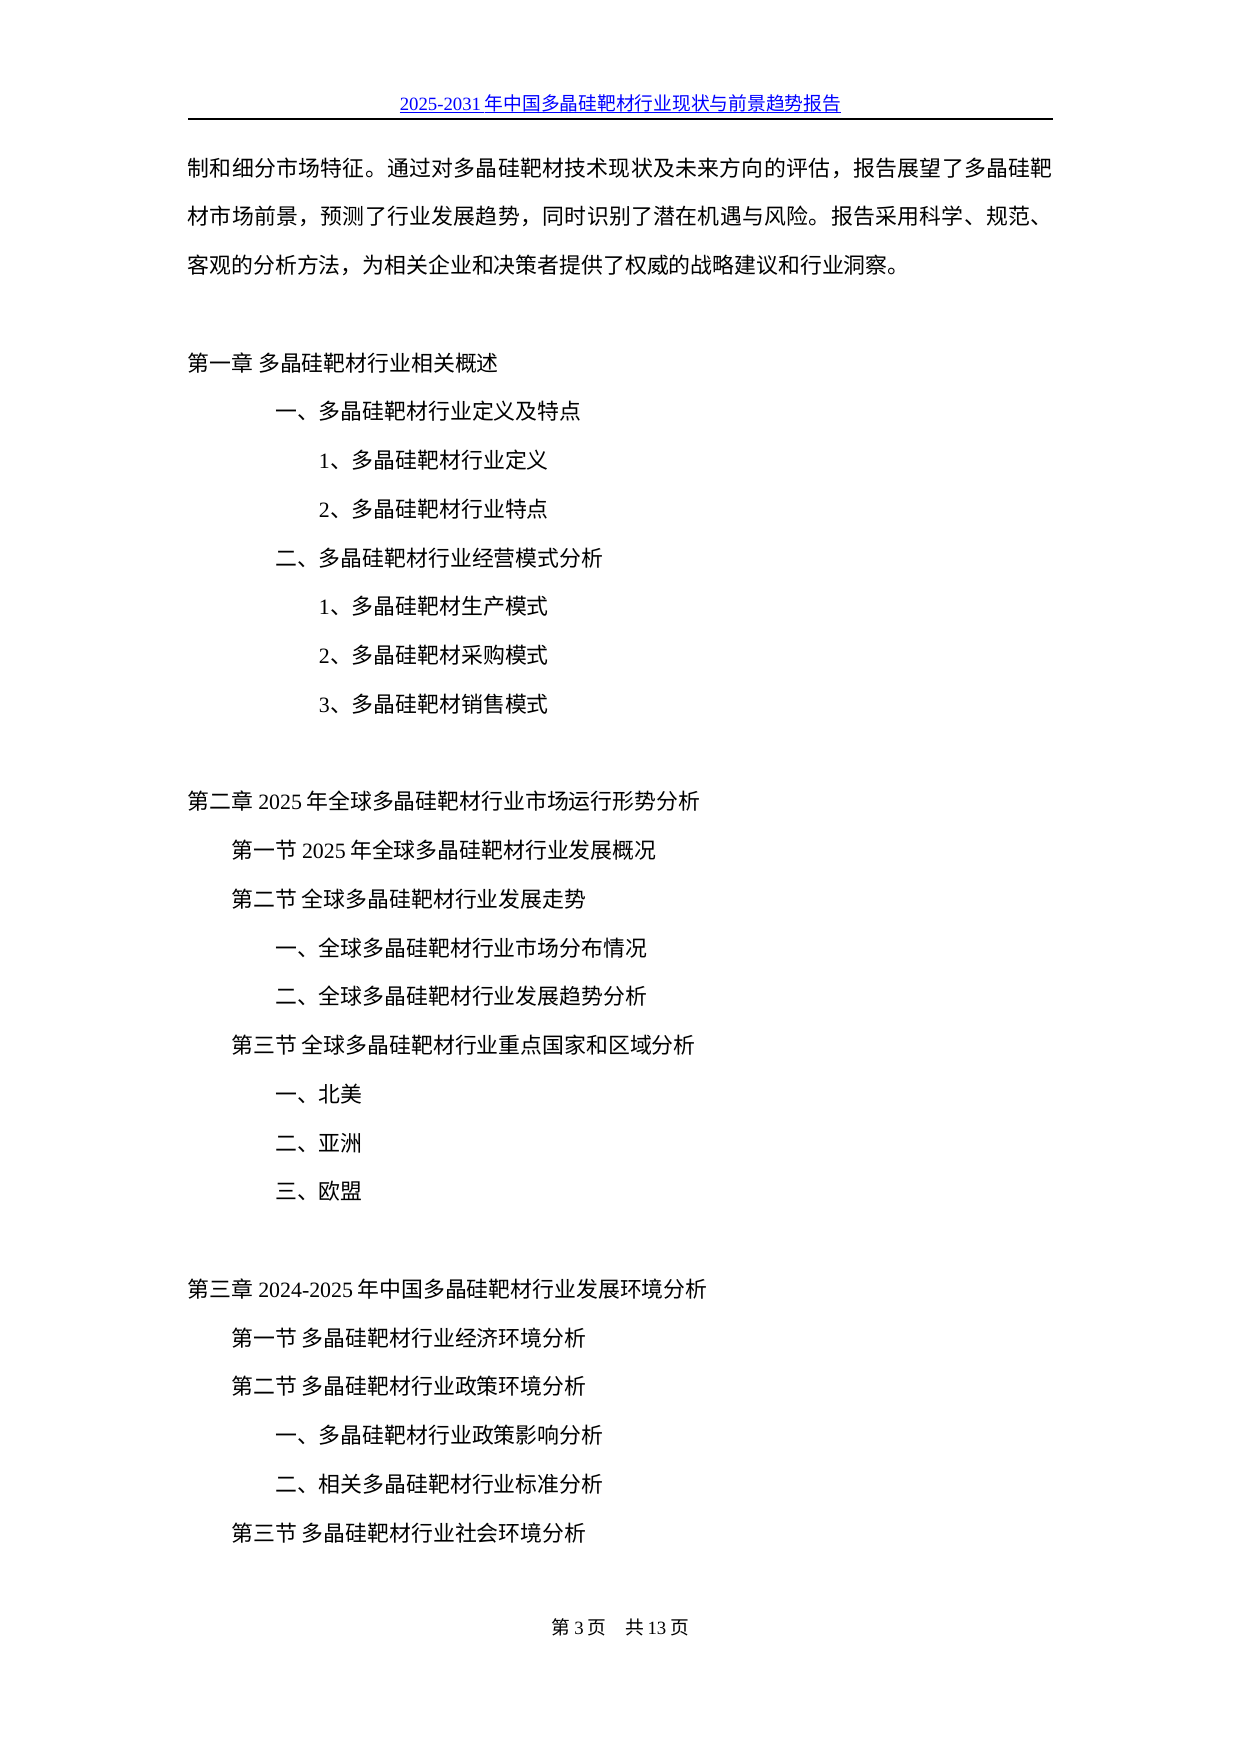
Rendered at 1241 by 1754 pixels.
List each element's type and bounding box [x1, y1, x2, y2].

text [187, 150, 1053, 1548]
